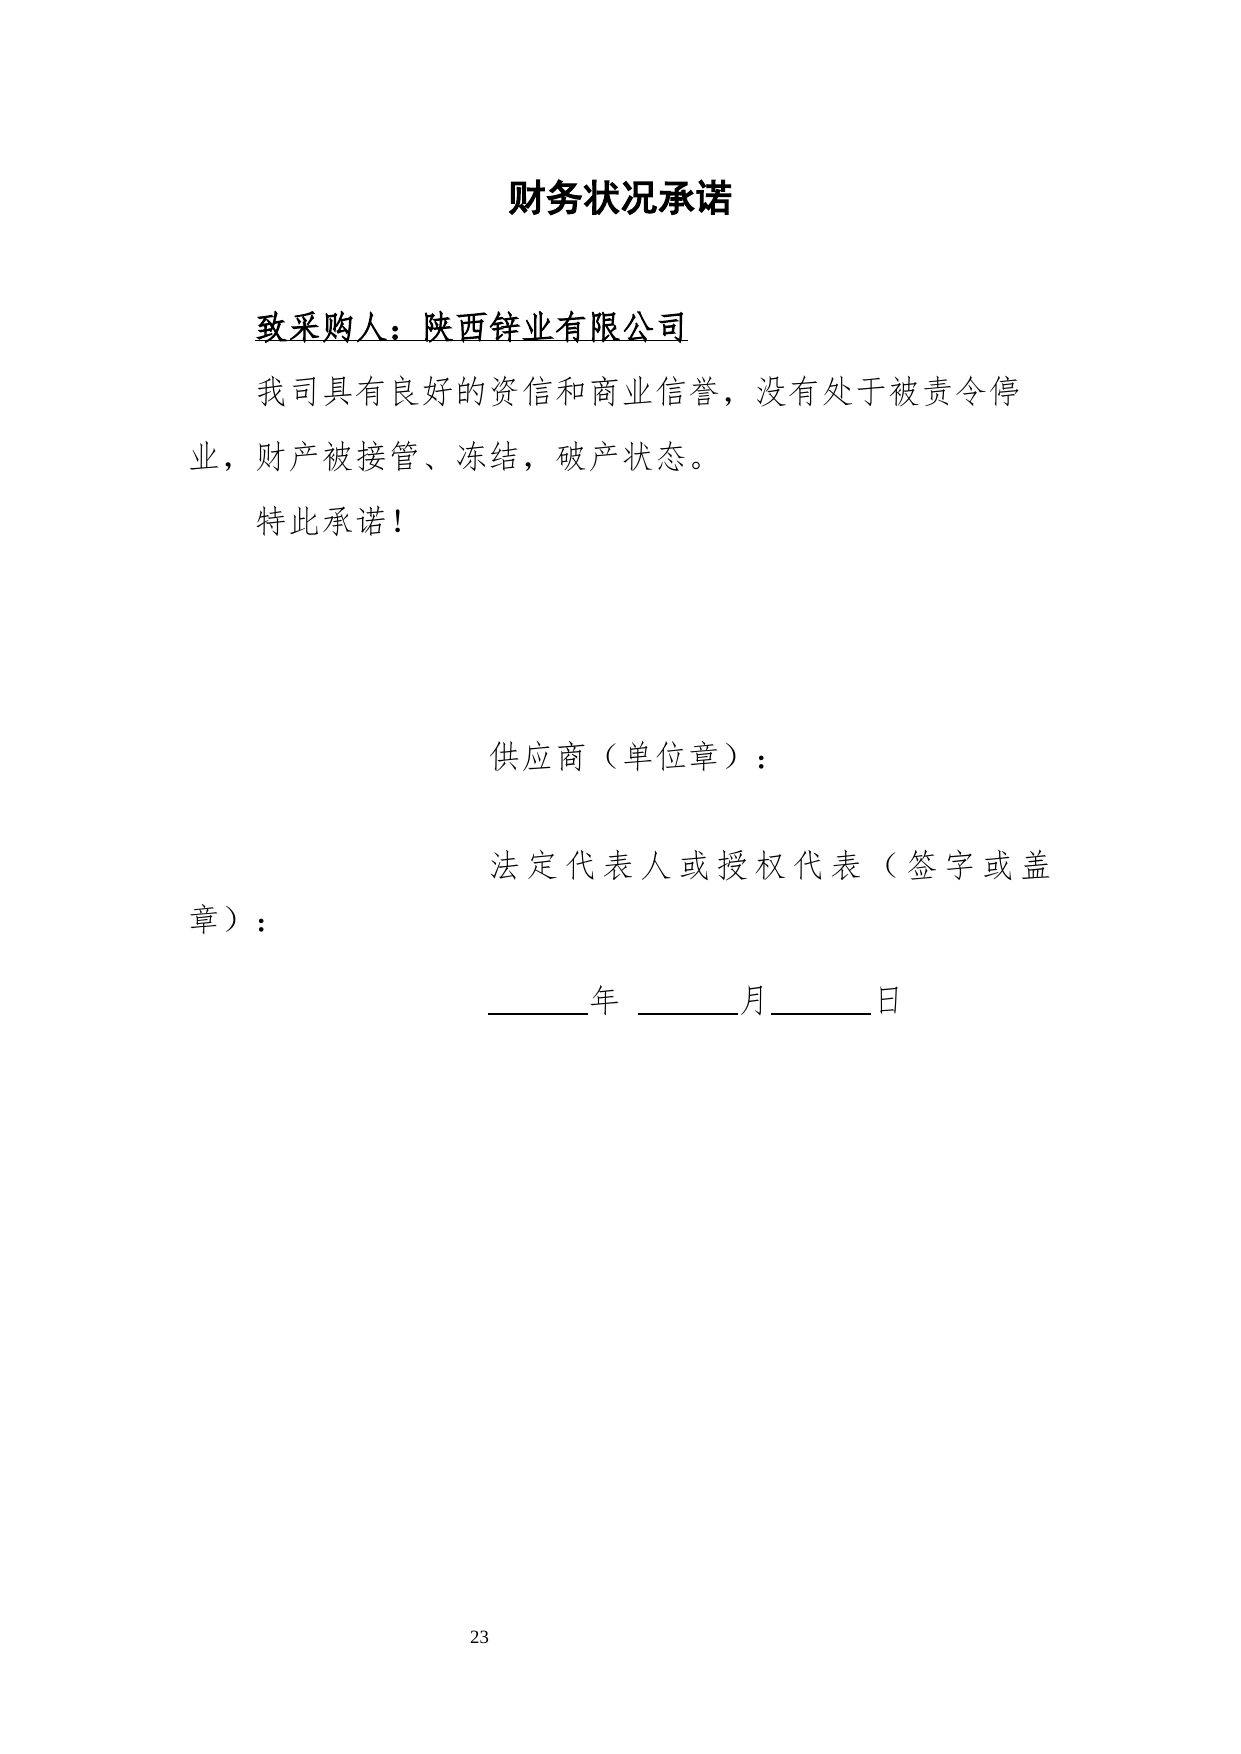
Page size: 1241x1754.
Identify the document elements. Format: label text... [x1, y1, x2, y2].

text 致采购人：陕西锌业有限公司 [187, 292, 1053, 357]
text 供应商（单位章）： [187, 725, 1053, 779]
text 特此承诺！ [187, 487, 1053, 552]
text 法定代表人或授权代表（签字或盖章）： [187, 834, 1053, 942]
text 财务状况承诺 [187, 162, 1053, 227]
text 年 月 日 [187, 969, 1053, 1023]
text 我司具有良好的资信和商业信誉，没有处于被责令停业，财产被接管、冻结，破产状态。 [187, 357, 1053, 487]
